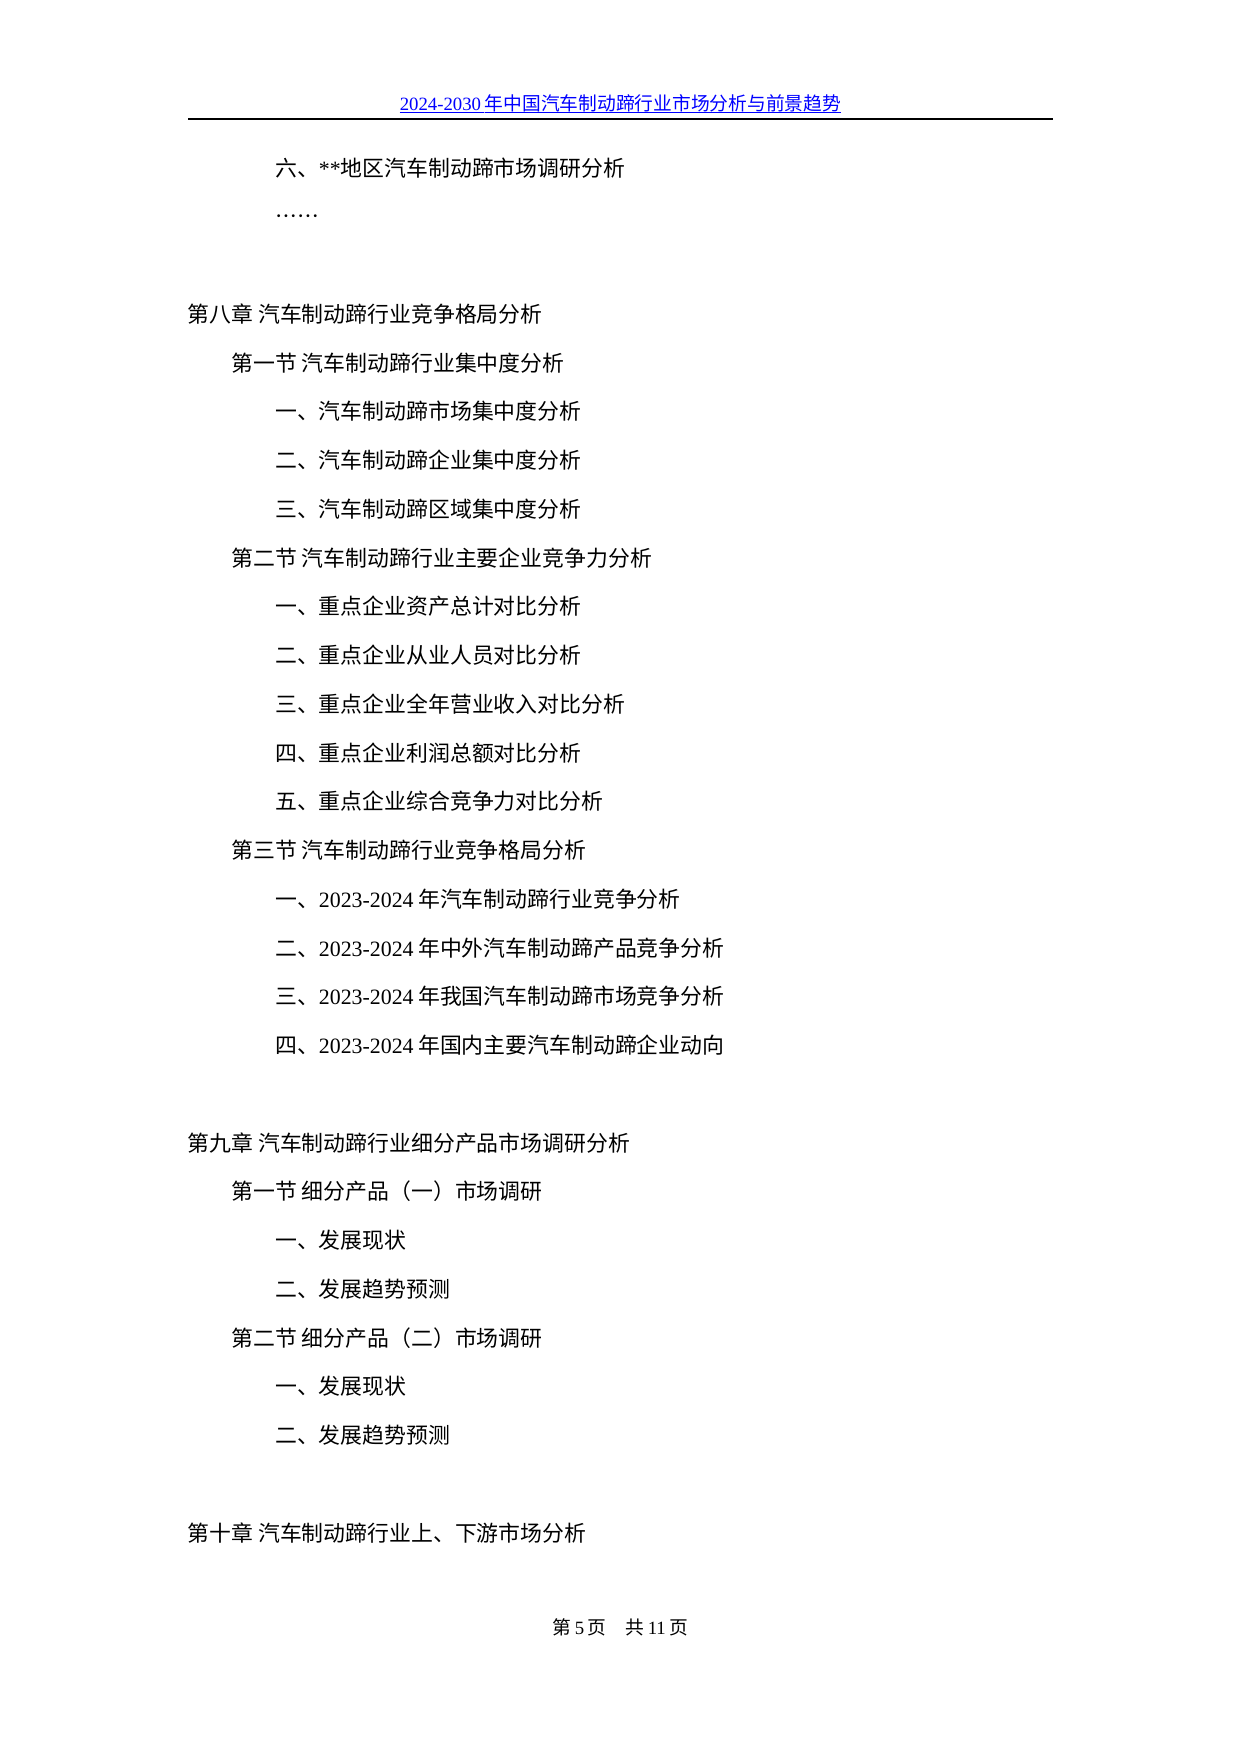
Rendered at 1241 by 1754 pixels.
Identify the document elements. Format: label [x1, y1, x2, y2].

text [187, 150, 1053, 1548]
